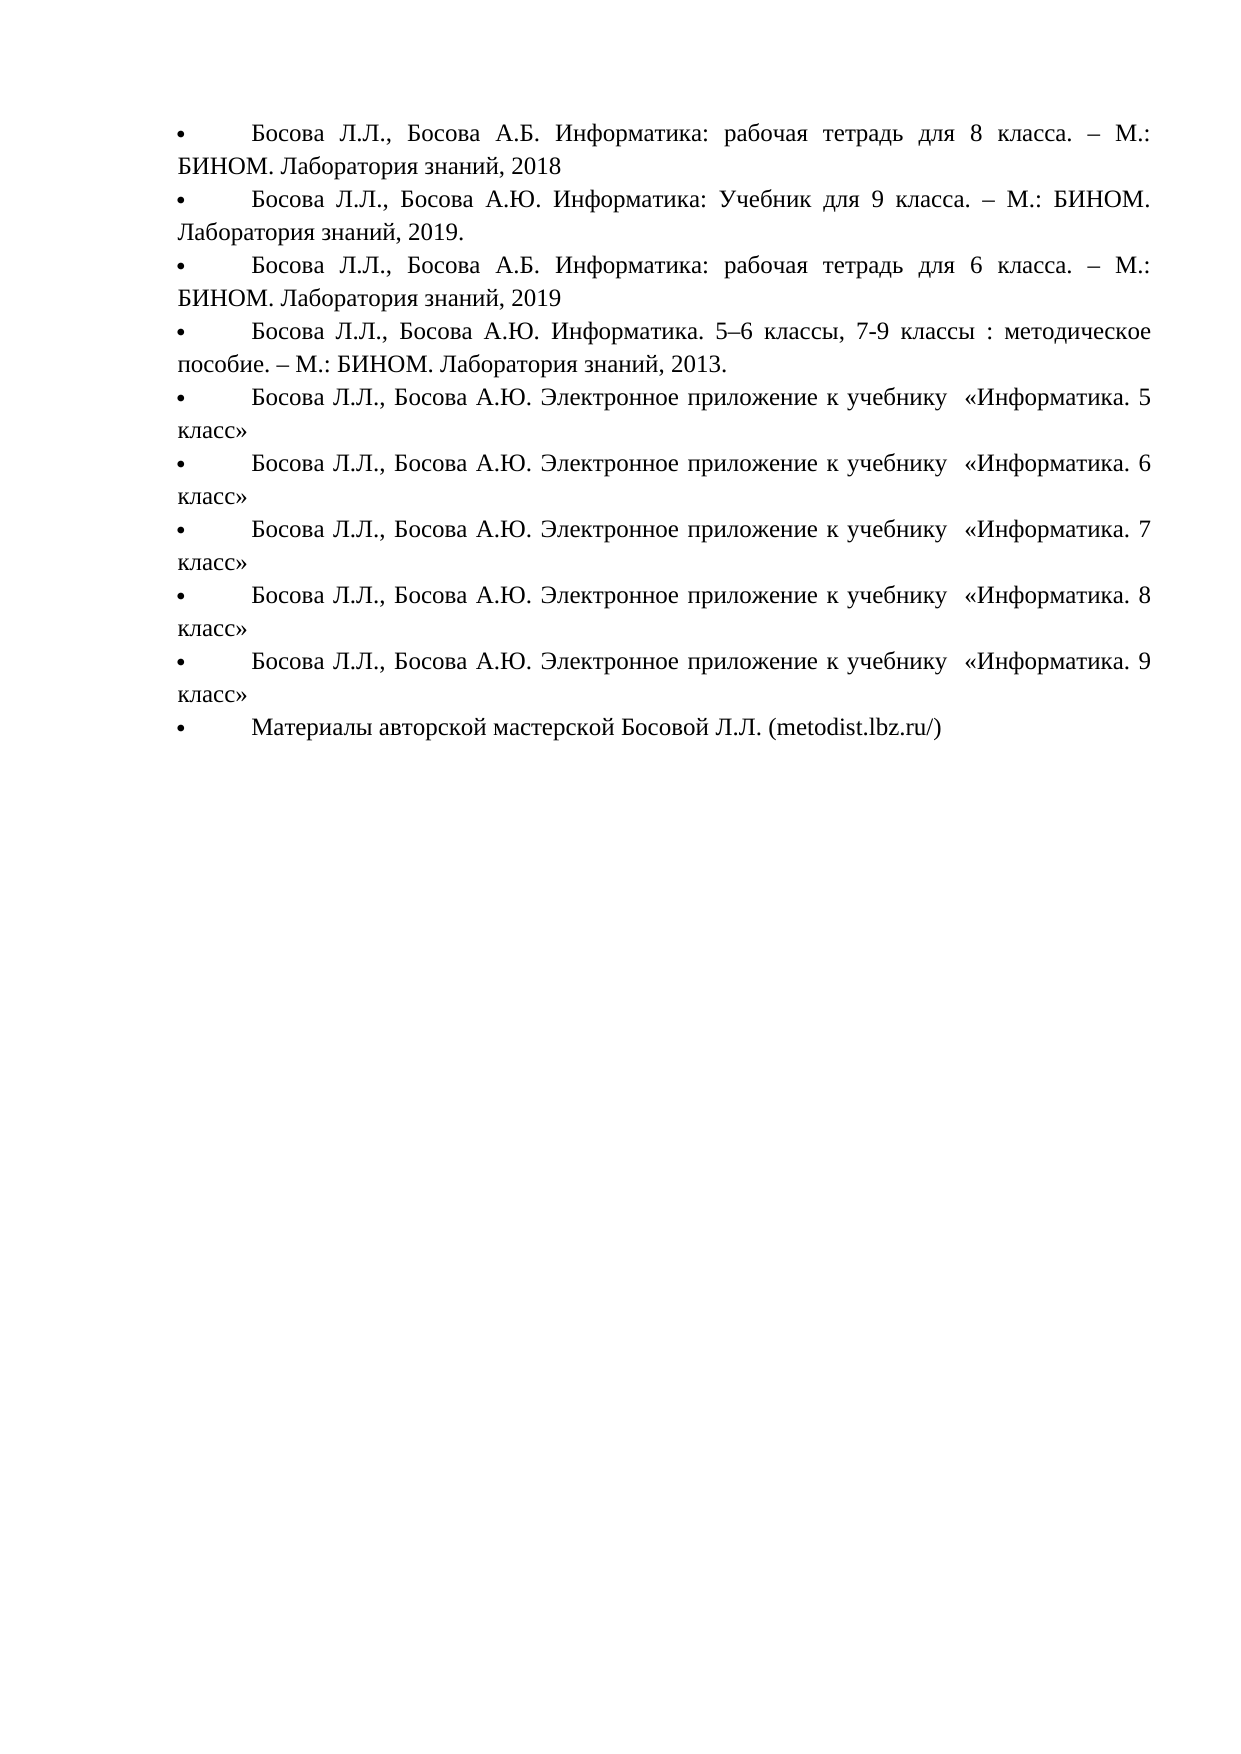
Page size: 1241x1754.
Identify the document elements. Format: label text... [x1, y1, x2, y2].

list Босова Л.Л., Босова А.Ю. Информатика. 5–6 классы, 7-9 классы : методическое пособие. – М.: БИНОМ. Лаборатория знаний, 2013. [177, 316, 1152, 378]
list Босова Л.Л., Босова А.Б. Информатика: рабочая тетрадь для 8 класса. – М.: БИНОМ. Лаборатория знаний, 2018 [177, 118, 1152, 180]
list Босова Л.Л., Босова А.Ю. Информатика: Учебник для 9 класса. – М.: БИНОМ. Лаборатория знаний, 2019. [177, 184, 1152, 246]
list Босова Л.Л., Босова А.Ю. Электронное приложение к учебнику «Информатика. 8 класс» [177, 580, 1152, 642]
list Материалы авторской мастерской Босовой Л.Л. (metodist.lbz.ru/) [177, 712, 1152, 741]
list Босова Л.Л., Босова А.Ю. Электронное приложение к учебнику «Информатика. 6 класс» [177, 448, 1152, 510]
list Босова Л.Л., Босова А.Ю. Электронное приложение к учебнику «Информатика. 9 класс» [177, 646, 1152, 708]
list Босова Л.Л., Босова А.Ю. Электронное приложение к учебнику «Информатика. 5 класс» [177, 382, 1152, 444]
list Босова Л.Л., Босова А.Б. Информатика: рабочая тетрадь для 6 класса. – М.: БИНОМ. Лаборатория знаний, 2019 [177, 250, 1152, 312]
list Босова Л.Л., Босова А.Ю. Электронное приложение к учебнику «Информатика. 7 класс» [177, 514, 1152, 576]
